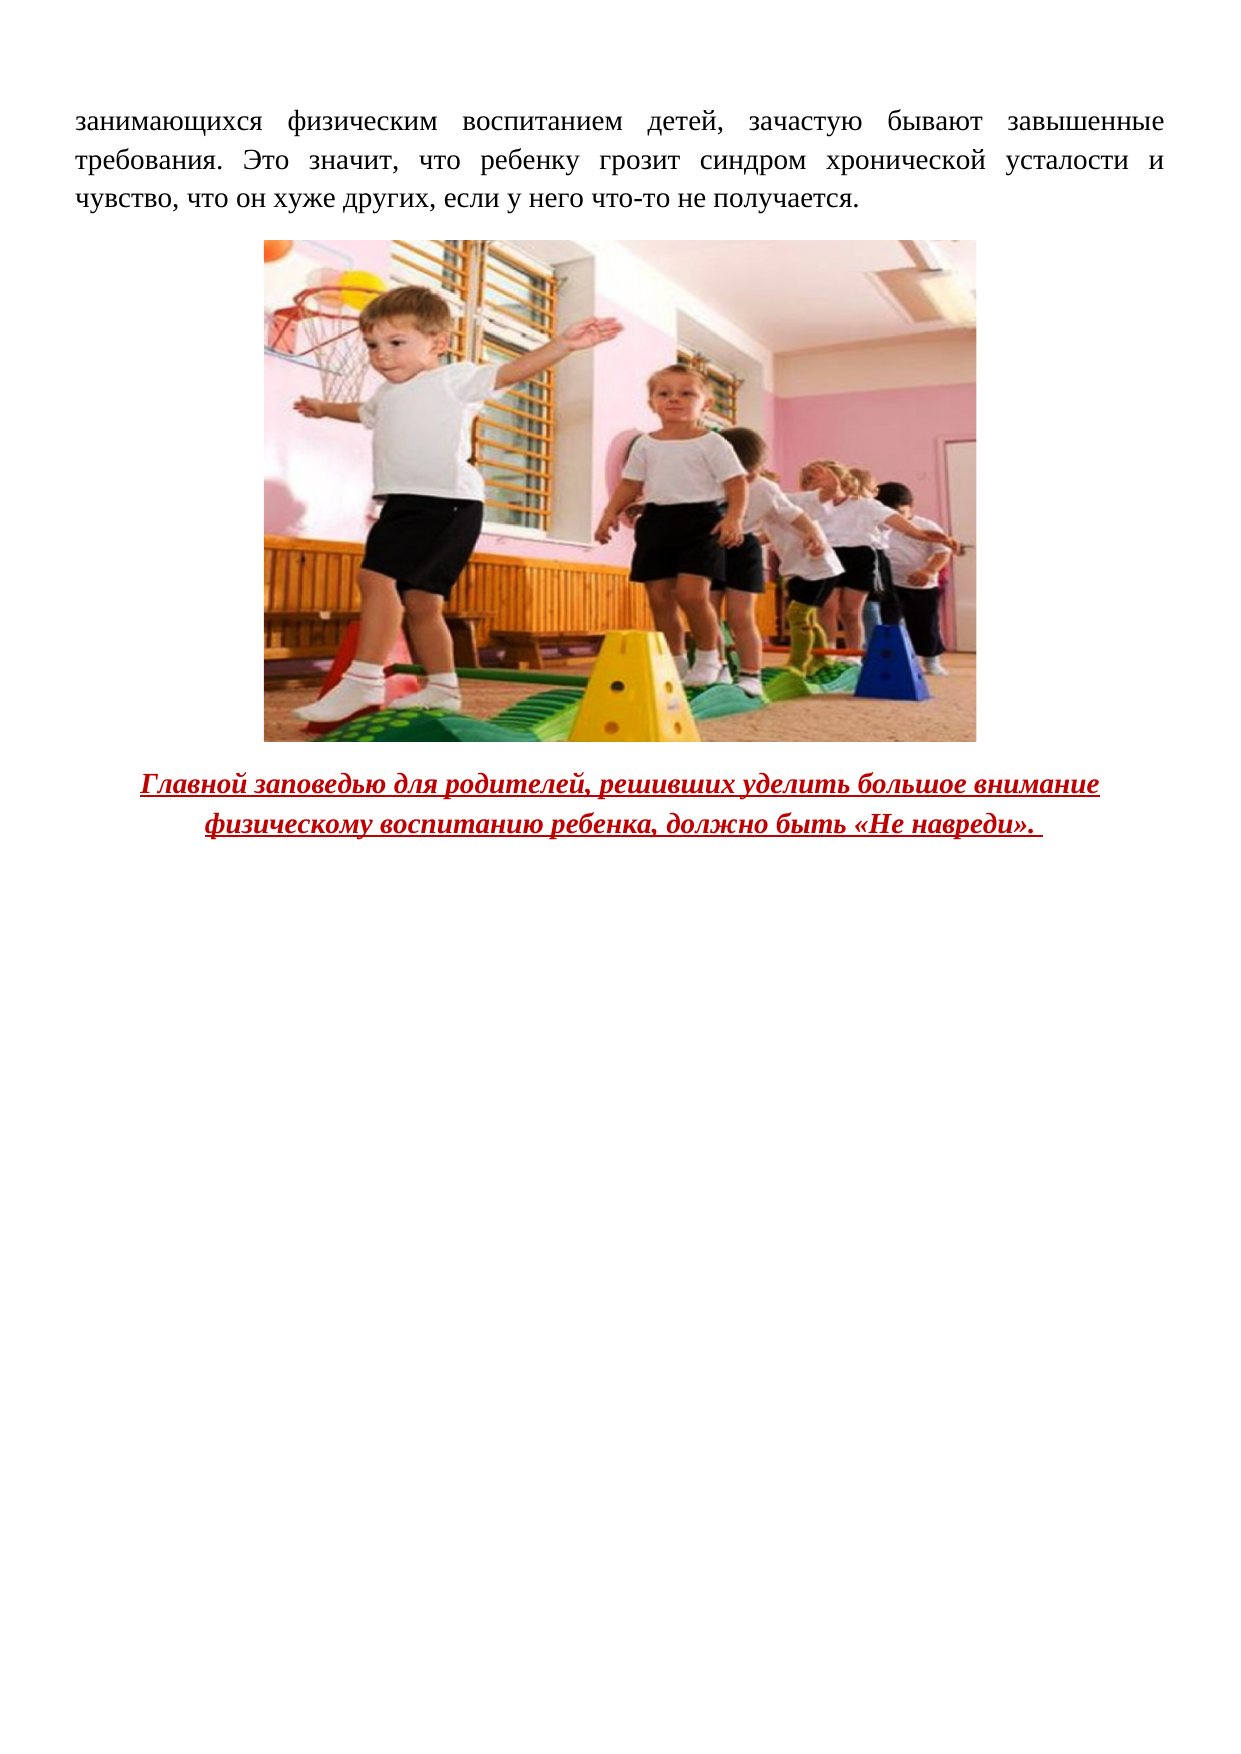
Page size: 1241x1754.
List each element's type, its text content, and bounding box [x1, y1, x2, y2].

picture [263, 240, 977, 742]
text Главной заповедью для родителей, решивших уделить большое внимание физическому воспитанию ребенка, должно быть «Не навреди». [75, 766, 1165, 841]
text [75, 103, 1165, 214]
